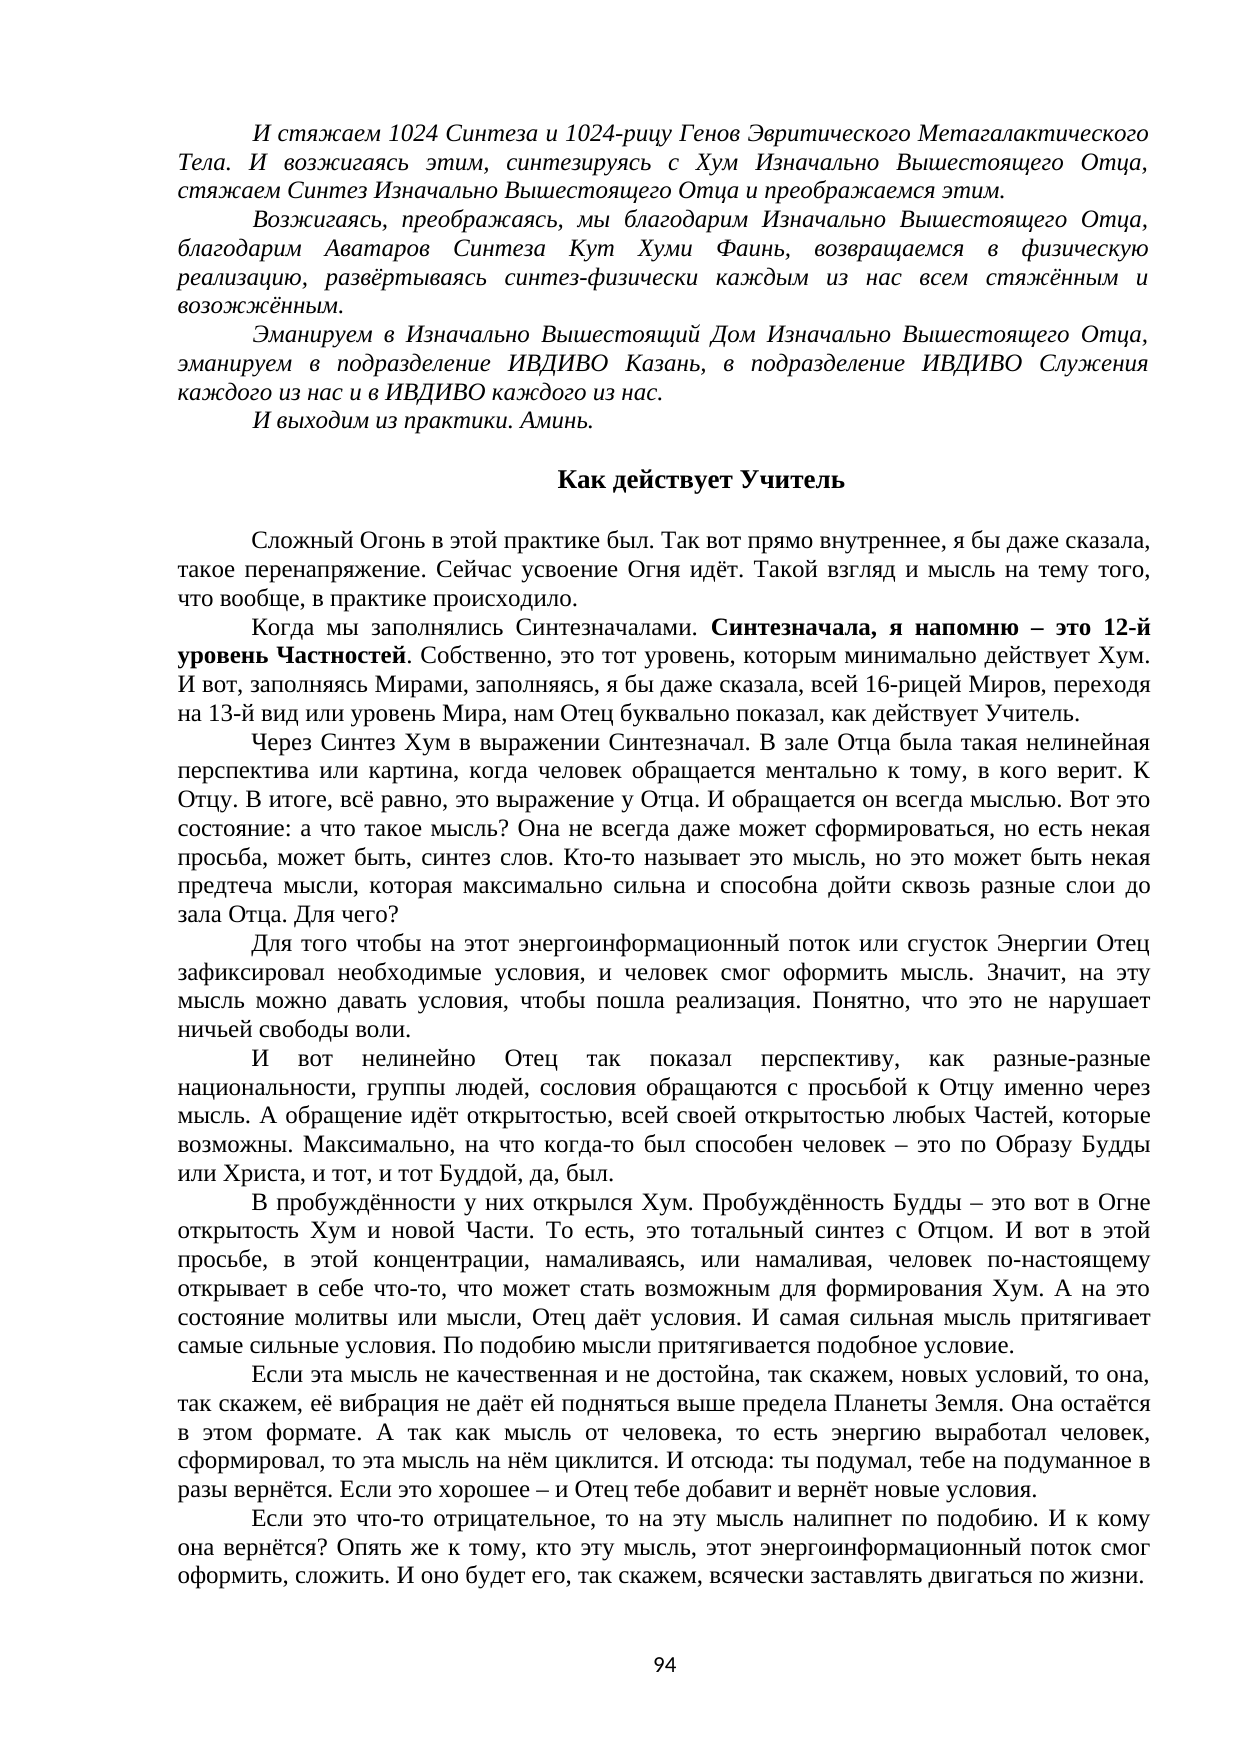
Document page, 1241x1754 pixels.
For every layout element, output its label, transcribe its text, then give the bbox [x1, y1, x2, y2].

text Если эта мысль не качественная и не достойна, так скажем, новых условий, то она, так скажем, её вибрация не даёт ей подняться выше предела Планеты Земля. Она остаётся в этом формате. А так как мысль от человека, то есть энергию выработал человек, сформировал, то эта мысль на нём циклится. И отсюда: ты подумал, тебе на подуманное в разы вернётся. Если это хорошее – и Отец тебе добавит и вернёт новые условия. [177, 1359, 1152, 1503]
text Если это что-то отрицательное, то на эту мысль налипнет по подобию. И к кому она вернётся? Опять же к тому, кто эту мысль, этот энергоинформационный поток смог оформить, сложить. И оно будет его, так скажем, всячески заставлять двигаться по жизни. [177, 1503, 1152, 1589]
text Для того чтобы на этот энергоинформационный поток или сгусток Энергии Отец зафиксировал необходимые условия, и человек смог оформить мысль. Значит, на эту мысль можно давать условия, чтобы пошла реализация. Понятно, что это не нарушает ничьей свободы воли. [177, 928, 1152, 1043]
text И вот нелинейно Отец так показал перспективу, как разные-разные национальности, группы людей, сословия обращаются с просьбой к Отцу именно через мысль. А обращение идёт открытостью, всей своей открытостью любых Частей, которые возможны. Максимально, на что когда-то был способен человек – это по Образу Будды или Христа, и тот, и тот Буддой, да, был. [177, 1043, 1152, 1187]
text Возжигаясь, преображаясь, мы благодарим Изначально Вышестоящего Отца, благодарим Аватаров Синтеза Кут Хуми Фаинь, возвращаемся в физическую реализацию, развёртываясь синтез-физически каждым из нас всем стяжённым и возожжённым. [177, 204, 1152, 319]
text Через Синтез Хум в выражении Синтезначал. В зале Отца была такая нелинейная перспектива или картина, когда человек обращается ментально к тому, в кого верит. К Отцу. В итоге, всё равно, это выражение у Отца. И обращается он всегда мыслью. Вот это состояние: а что такое мысль? Она не всегда даже может сформироваться, но есть некая просьба, может быть, синтез слов. Кто-то называет это мысль, но это может быть некая предтеча мысли, которая максимально сильна и способна дойти сквозь разные слои до зала Отца. Для чего? [177, 727, 1152, 928]
text Эманируем в Изначально Вышестоящий Дом Изначально Вышестоящего Отца, эманируем в подразделение ИВДИВО Казань, в подразделение ИВДИВО Служения каждого из нас и в ИВДИВО каждого из нас. [177, 319, 1152, 406]
text Сложный Огонь в этой практике был. Так вот прямо внутреннее, я бы даже сказала, такое перенапряжение. Сейчас усвоение Огня идёт. Такой взгляд и мысль на тему того, что вообще, в практике происходило. [177, 525, 1152, 612]
text Как действует Учитель [177, 463, 1152, 494]
text И выходим из практики. Аминь. [177, 406, 1152, 434]
text Когда мы заполнялись Синтезначалами. Синтезначала, я напомню – это 12-й уровень Частностей. Собственно, это тот уровень, которым минимально действует Хум. И вот, заполняясь Мирами, заполняясь, я бы даже сказала, всей 16-рицей Миров, переходя на 13-й вид или уровень Мира, нам Отец буквально показал, как действует Учитель. [177, 612, 1152, 727]
text И стяжаем 1024 Синтеза и 1024-рицу Генов Эвритического Метагалактического Тела. И возжигаясь этим, синтезируясь с Хум Изначально Вышестоящего Отца, стяжаем Синтез Изначально Вышестоящего Отца и преображаемся этим. [177, 118, 1152, 204]
text В пробуждённости у них открылся Хум. Пробуждённость Будды – это вот в Огне открытость Хум и новой Части. То есть, это тотальный синтез с Отцом. И вот в этой просьбе, в этой концентрации, намаливаясь, или намаливая, человек по-настоящему открывает в себе что-то, что может стать возможным для формирования Хум. А на это состояние молитвы или мысли, Отец даёт условия. И самая сильная мысль притягивает самые сильные условия. По подобию мысли притягивается подобное условие. [177, 1187, 1152, 1359]
